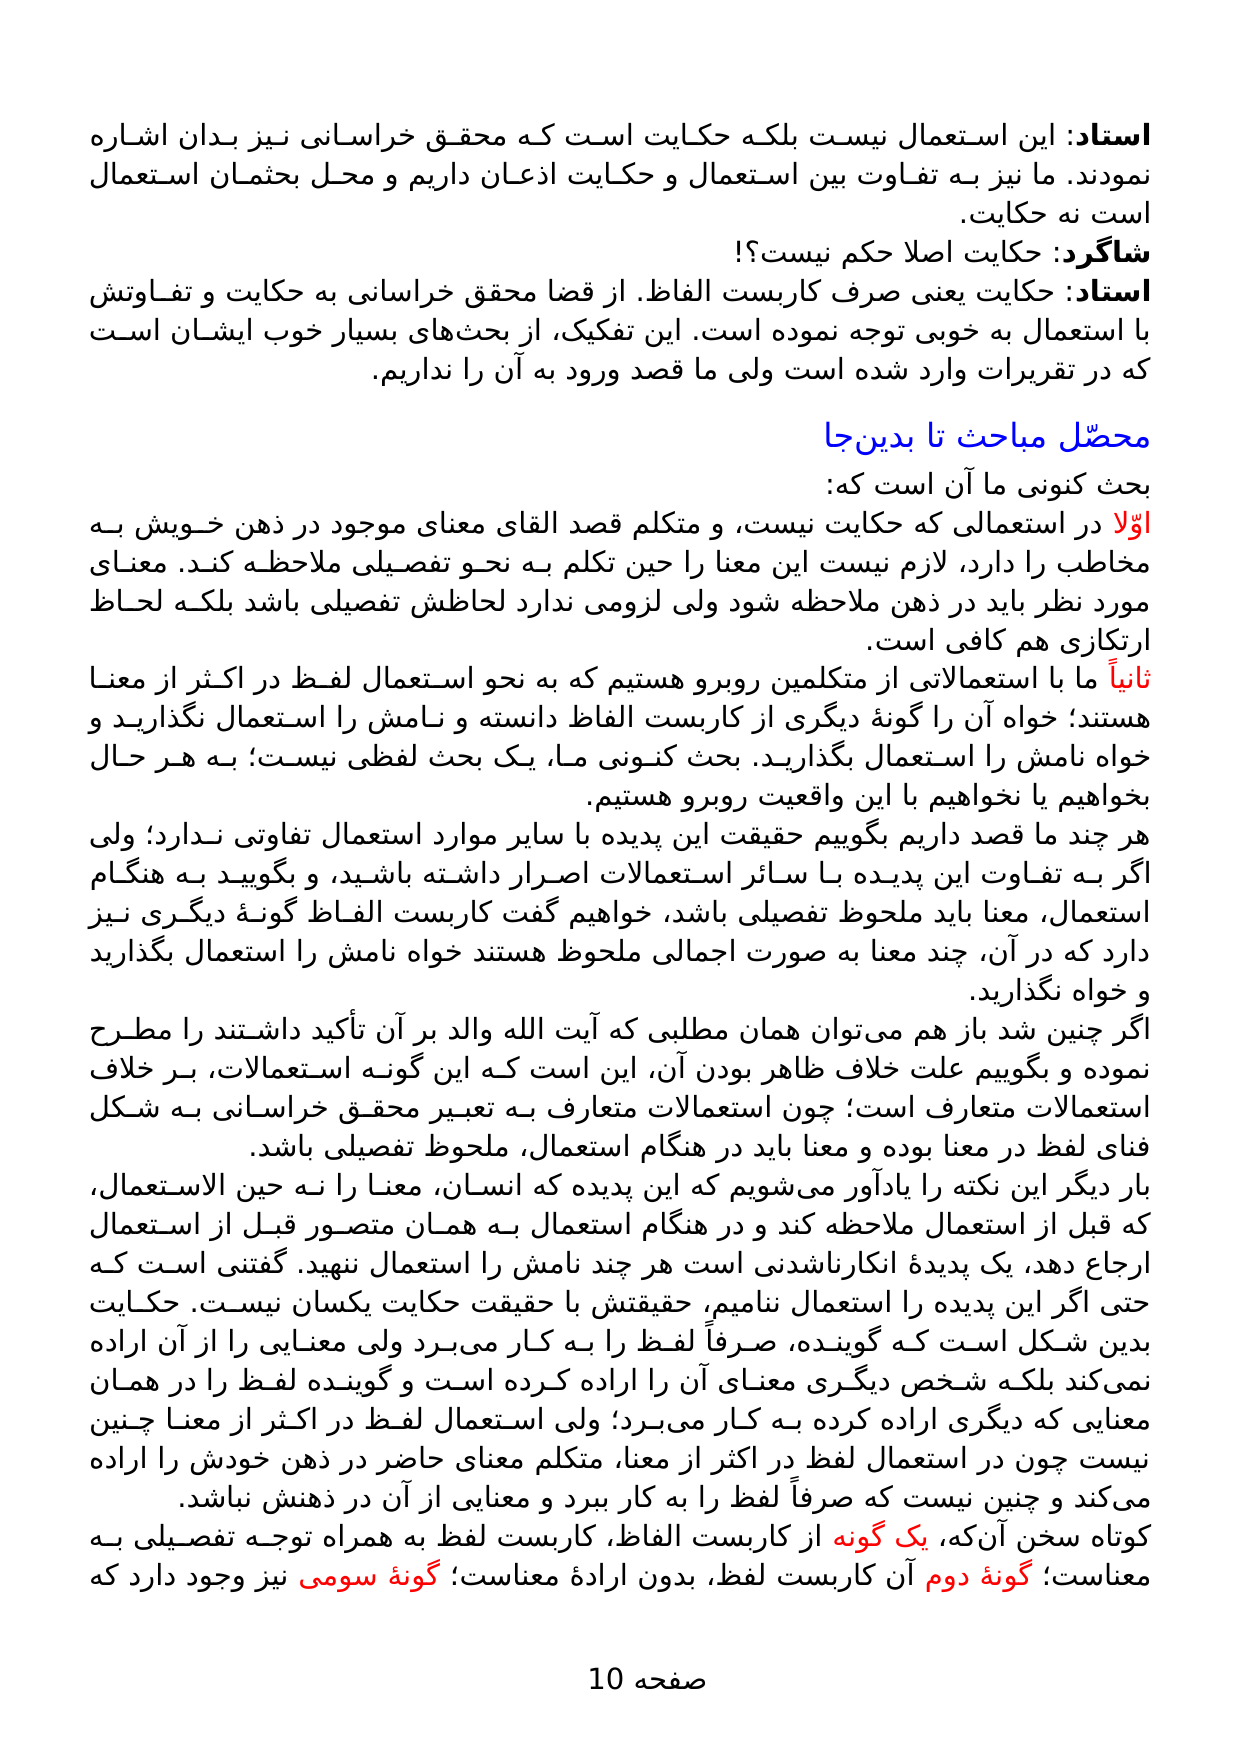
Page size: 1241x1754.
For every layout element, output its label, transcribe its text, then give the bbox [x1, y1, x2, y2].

text هر چند ما قصد داریم بگوییم حقیقت این پدیده با سایر موارد استعمال تفاوتی ندارد؛ ولی اگر به تفاوت این پدیده با سائر استعمالات اصرار داشته باشید، و بگویید به هنگام استعمال، معنا باید ملحوظ تفصیلی باشد، خواهیم گفت کاربست الفاظ گونۀ دیگری نیز دارد که در آن، چند معنا به صورت اجمالی ملحوظ هستند خواه نامش را استعمال بگذارید و خواه نگذارید. [89, 818, 1152, 1007]
text شاگرد: حکایت اصلا حکم نیست؟! [89, 235, 1152, 269]
subtitle محصّل مباحث تا بدین‌جا [89, 416, 1152, 455]
text اگر چنین شد باز هم می‌توان همان مطلبی که آیت الله والد بر آن تأکید داشتند را مطرح نموده و بگوییم علت خلاف ظاهر بودن آن، این است که این گونه استعمالات، بر خلاف استعمالات متعارف است؛ چون استعمالات متعارف به تعبیر محقق خراسانی به شکل فنای لفظ در معنا بوده و معنا باید در هنگام استعمال، ملحوظ تفصیلی باشد. [89, 1012, 1152, 1163]
text ثانیاً ما با استعمالاتی از متکلمین روبرو هستیم که به نحو استعمال لفظ در اکثر از معنا هستند؛ خواه آن را گونۀ دیگری از کاربست الفاظ دانسته و نامش را استعمال نگذارید و خواه نامش را استعمال بگذارید. بحث کنونی ما، یک بحث لفظی نیست؛ به هر حال بخواهیم یا نخواهیم با این واقعیت روبرو هستیم. [89, 662, 1152, 813]
text بحث کنونی ما آن است که: [89, 467, 1152, 501]
text بار دیگر این نکته را یادآور می‌شویم که این پدیده که انسان، معنا را نه حین الاستعمال، که قبل از استعمال ملاحظه کند و در هنگام استعمال به همان متصور قبل از استعمال ارجاع دهد، یک پدیدۀ انکارناشدنی است هر چند نامش را استعمال ننهید. گفتنی است که حتی اگر این پدیده را استعمال ننامیم، حقیقتش با حقیقت حکایت یکسان نیست. حکایت بدین شکل است که گوینده، صرفاً لفظ را به کار می‌برد ولی معنایی را از آن اراده نمی‌کند بلکه شخص دیگری معنای آن را اراده کرده است و گوینده لفظ را در همان معنایی که دیگری اراده کرده به کار می‌برد؛ ولی استعمال لفظ در اکثر از معنا چنین نیست چون در استعمال لفظ در اکثر از معنا، متکلم معنای حاضر در ذهن خودش را اراده می‌کند و چنین نیست که صرفاً لفظ را به کار ببرد و معنایی از آن در ذهنش نباشد. [89, 1168, 1152, 1514]
text استاد: حکایت یعنی صرف کاربست الفاظ. از قضا محقق خراسانی به حکایت و تفاوتش با استعمال به خوبی توجه نموده است. این تفکیک، از بحث‌های بسیار خوب ایشان است که در تقریرات وارد شده است ولی ما قصد ورود به آن را نداریم. [89, 274, 1152, 386]
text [89, 1519, 1152, 1592]
text استاد: این استعمال نیست بلکه حکایت است که محقق خراسانی نیز بدان اشاره نمودند. ما نیز به تفاوت بین استعمال و حکایت اذعان داریم و محل بحثمان استعمال است نه حکایت. [89, 118, 1152, 230]
text اوّلا در استعمالی که حکایت نیست، و متکلم قصد القای معنای موجود در ذهن خویش به مخاطب را دارد، لازم نیست این معنا را حین تکلم به نحو تفصیلی ملاحظه کند. معنای مورد نظر باید در ذهن ملاحظه شود ولی لزومی ندارد لحاظش تفصیلی باشد بلکه لحاظ ارتکازی هم کافی است. [89, 506, 1152, 657]
